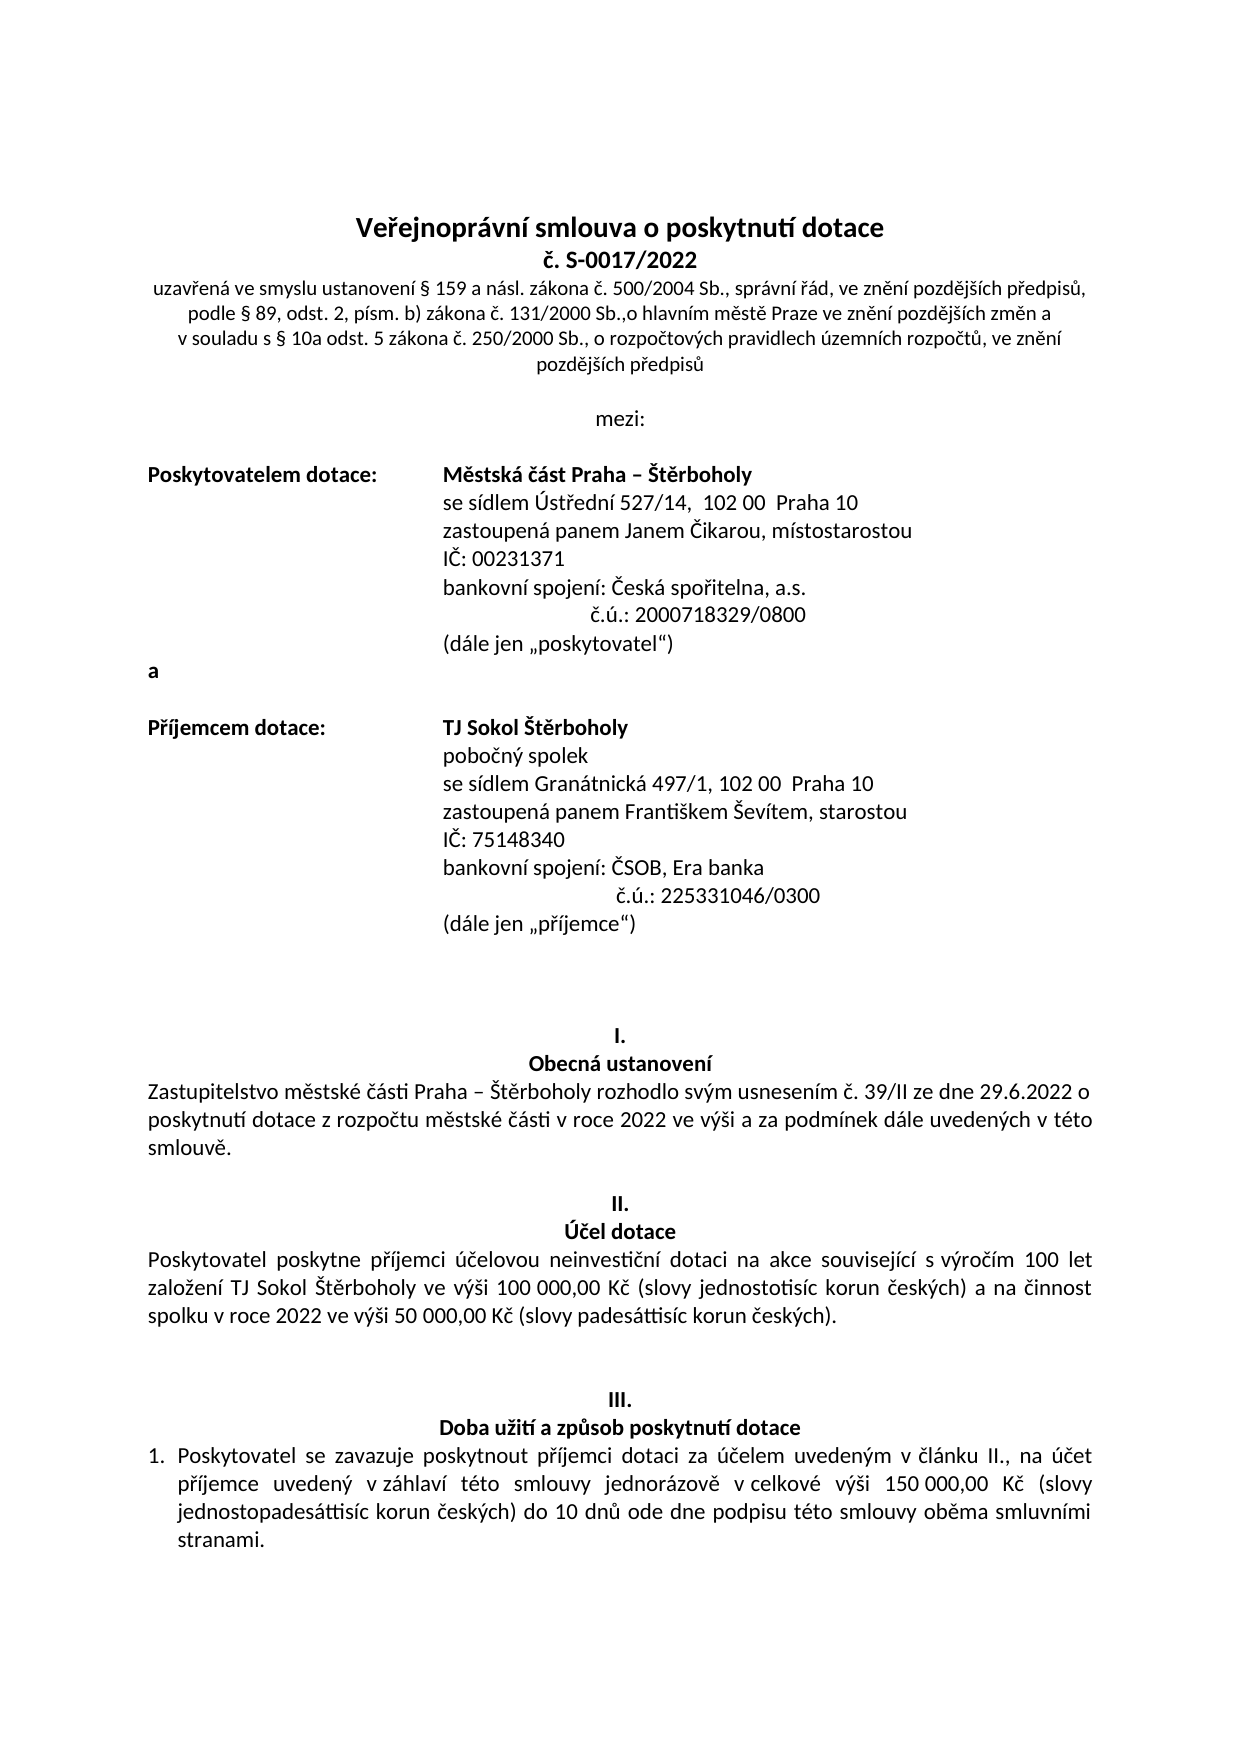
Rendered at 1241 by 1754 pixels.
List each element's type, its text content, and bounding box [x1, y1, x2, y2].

text podle § 89, odst. 2, písm. b) zákona č. 131/2000 Sb.,o hlavním městě Praze ve znění pozdějších změn a v souladu s § 10a odst. 5 zákona č. 250/2000 Sb., o rozpočtových pravidlech územních rozpočtů, ve znění pozdějších předpisů [148, 300, 1093, 376]
text Doba užití a způsob poskytnutí dotace [148, 1413, 1093, 1441]
text IČ: 75148340 [148, 825, 1093, 853]
text č.ú.: 225331046/0300 [148, 881, 1093, 909]
text č.ú.: 2000718329/0800 [148, 601, 1093, 629]
text Příjemcem dotace: TJ Sokol Štěrboholy [148, 713, 1093, 741]
text II. [148, 1189, 1093, 1217]
text č. S-0017/2022 [148, 244, 1093, 275]
text (dále jen „příjemce“) [148, 909, 1093, 937]
text IČ: 00231371 [148, 544, 1093, 573]
text bankovní spojení: ČSOB, Era banka [148, 853, 1093, 881]
text Zastupitelstvo městské části Praha – Štěrboholy rozhodlo svým usnesením č. 39/II ze dne 29.6.2022 o poskytnutí dotace z rozpočtu městské části v roce 2022 ve výši a za podmínek dále uvedených v této smlouvě. [148, 1077, 1093, 1161]
text zastoupená panem Františkem Ševítem, starostou [148, 797, 1093, 825]
text mezi: [148, 404, 1093, 432]
text pobočný spolek [148, 741, 1093, 769]
text a [148, 657, 1093, 685]
text Poskytovatel poskytne příjemci účelovou neinvestiční dotaci na akce související s výročím 100 let založení TJ Sokol Štěrboholy ve výši 100 000,00 Kč (slovy jednostotisíc korun českých) a na činnost spolku v roce 2022 ve výši 50 000,00 Kč (slovy padesáttisíc korun českých). [148, 1245, 1093, 1329]
text bankovní spojení: Česká spořitelna, a.s. [148, 573, 1093, 601]
text Účel dotace [148, 1217, 1093, 1245]
text (dále jen „poskytovatel“) [148, 629, 1093, 657]
text se sídlem Ústřední 527/14, 102 00 Praha 10 [148, 488, 1093, 517]
text Obecná ustanovení [148, 1049, 1093, 1077]
text Poskytovatelem dotace: Městská část Praha – Štěrboholy [148, 461, 1093, 488]
text uzavřená ve smyslu ustanovení § 159 a násl. zákona č. 500/2004 Sb., správní řád, ve znění pozdějších předpisů, [148, 275, 1093, 300]
text I. [148, 1021, 1093, 1049]
text se sídlem Granátnická 497/1, 102 00 Praha 10 [148, 769, 1093, 797]
text III. [148, 1385, 1093, 1413]
text Veřejnoprávní smlouva o poskytnutí dotace [148, 209, 1093, 244]
text zastoupená panem Janem Čikarou, místostarostou [148, 517, 1093, 544]
list Poskytovatel se zavazuje poskytnout příjemci dotaci za účelem uvedeným v článku II., na účet příjemce uvedený v záhlaví této smlouvy jednorázově v celkové výši 150 000,00 Kč (slovy jednostopadesáttisíc korun českých) do 10 dnů ode dne podpisu této smlouvy oběma smluvními stranami. [148, 1441, 1093, 1553]
